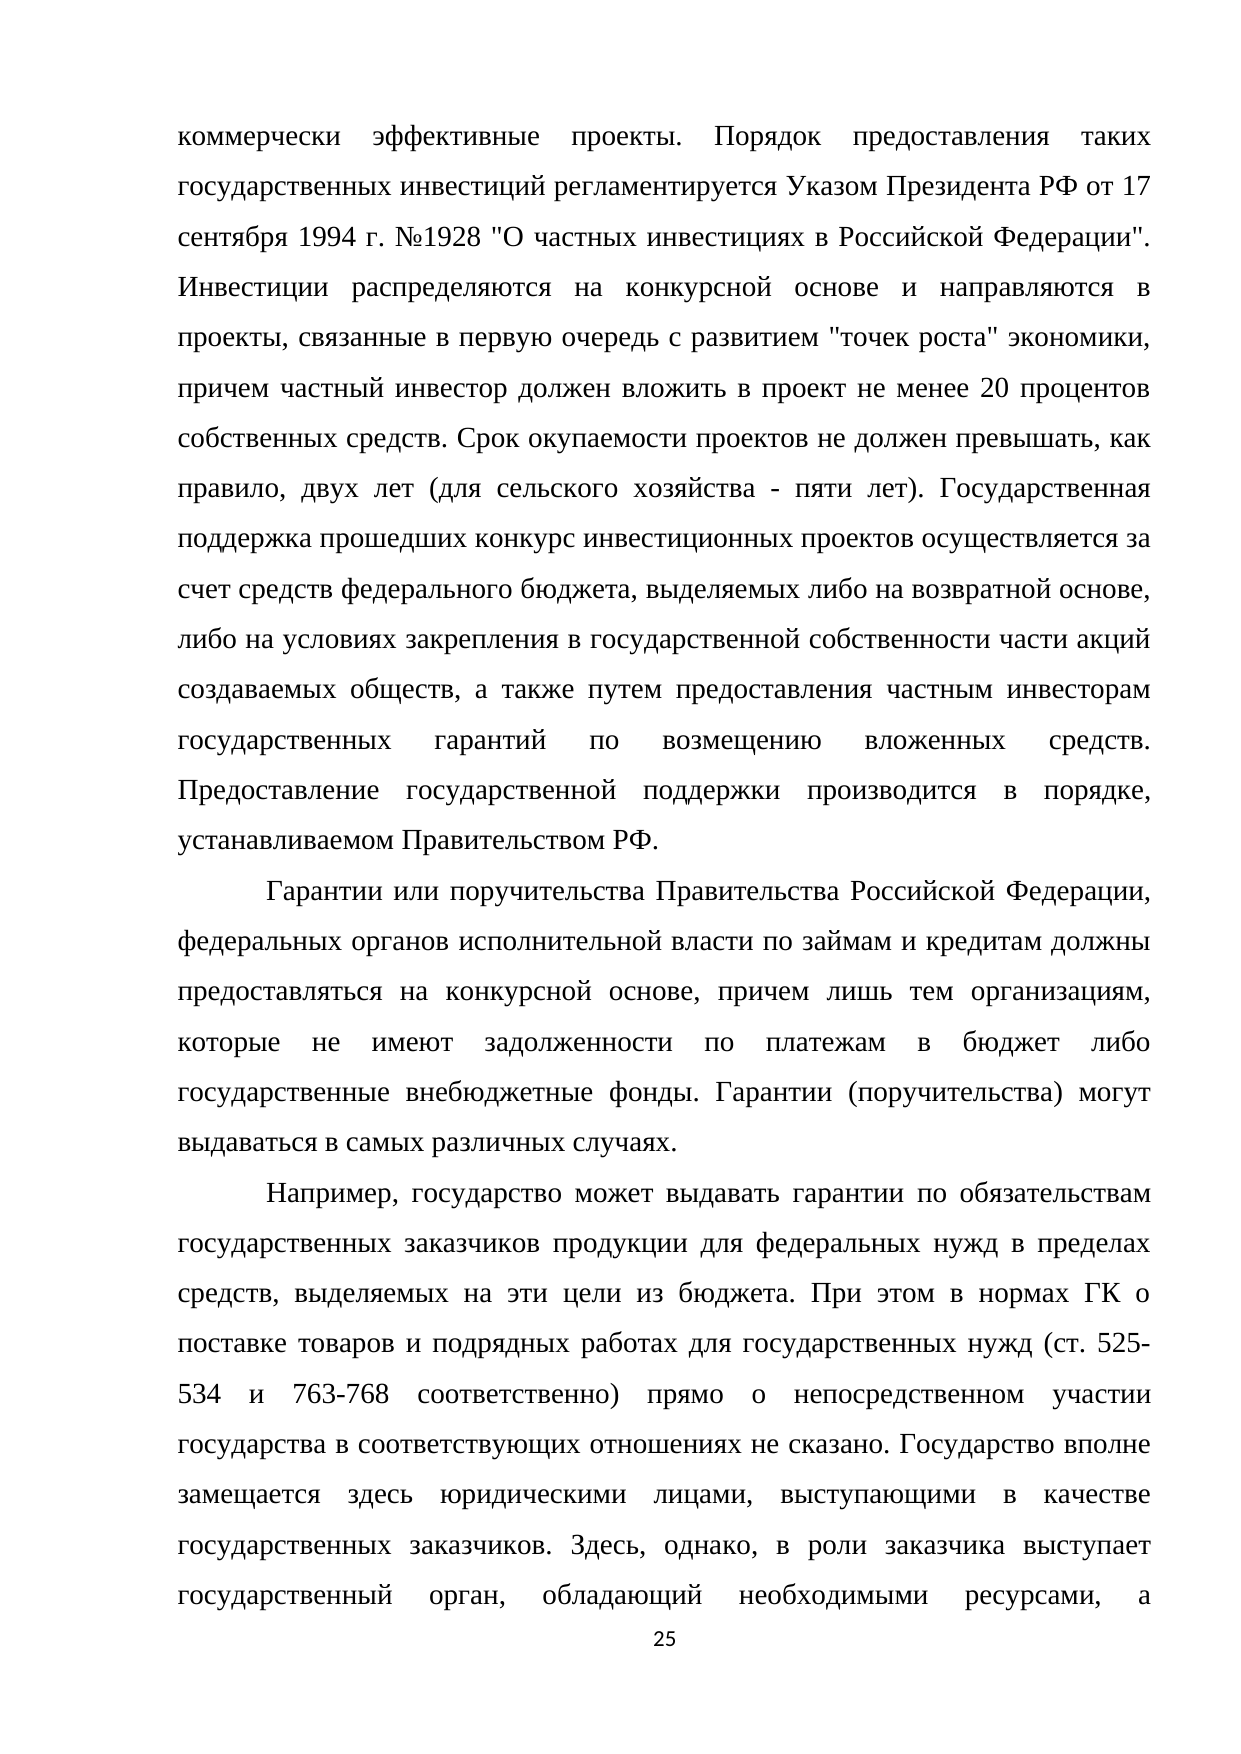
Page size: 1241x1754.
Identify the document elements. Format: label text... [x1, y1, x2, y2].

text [177, 118, 1152, 856]
text Гарантии или поручительства Правительства Российской Федерации, федеральных органов исполнительной власти по займам и кредитам должны предоставляться на конкурсной основе, причем лишь тем организациям, которые не имеют задолженности по платежам в бюджет либо государственные внебюджетные фонды. Гарантии (поручительства) могут выдаваться в самых различных случаях. [177, 873, 1152, 1158]
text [177, 1175, 1152, 1611]
